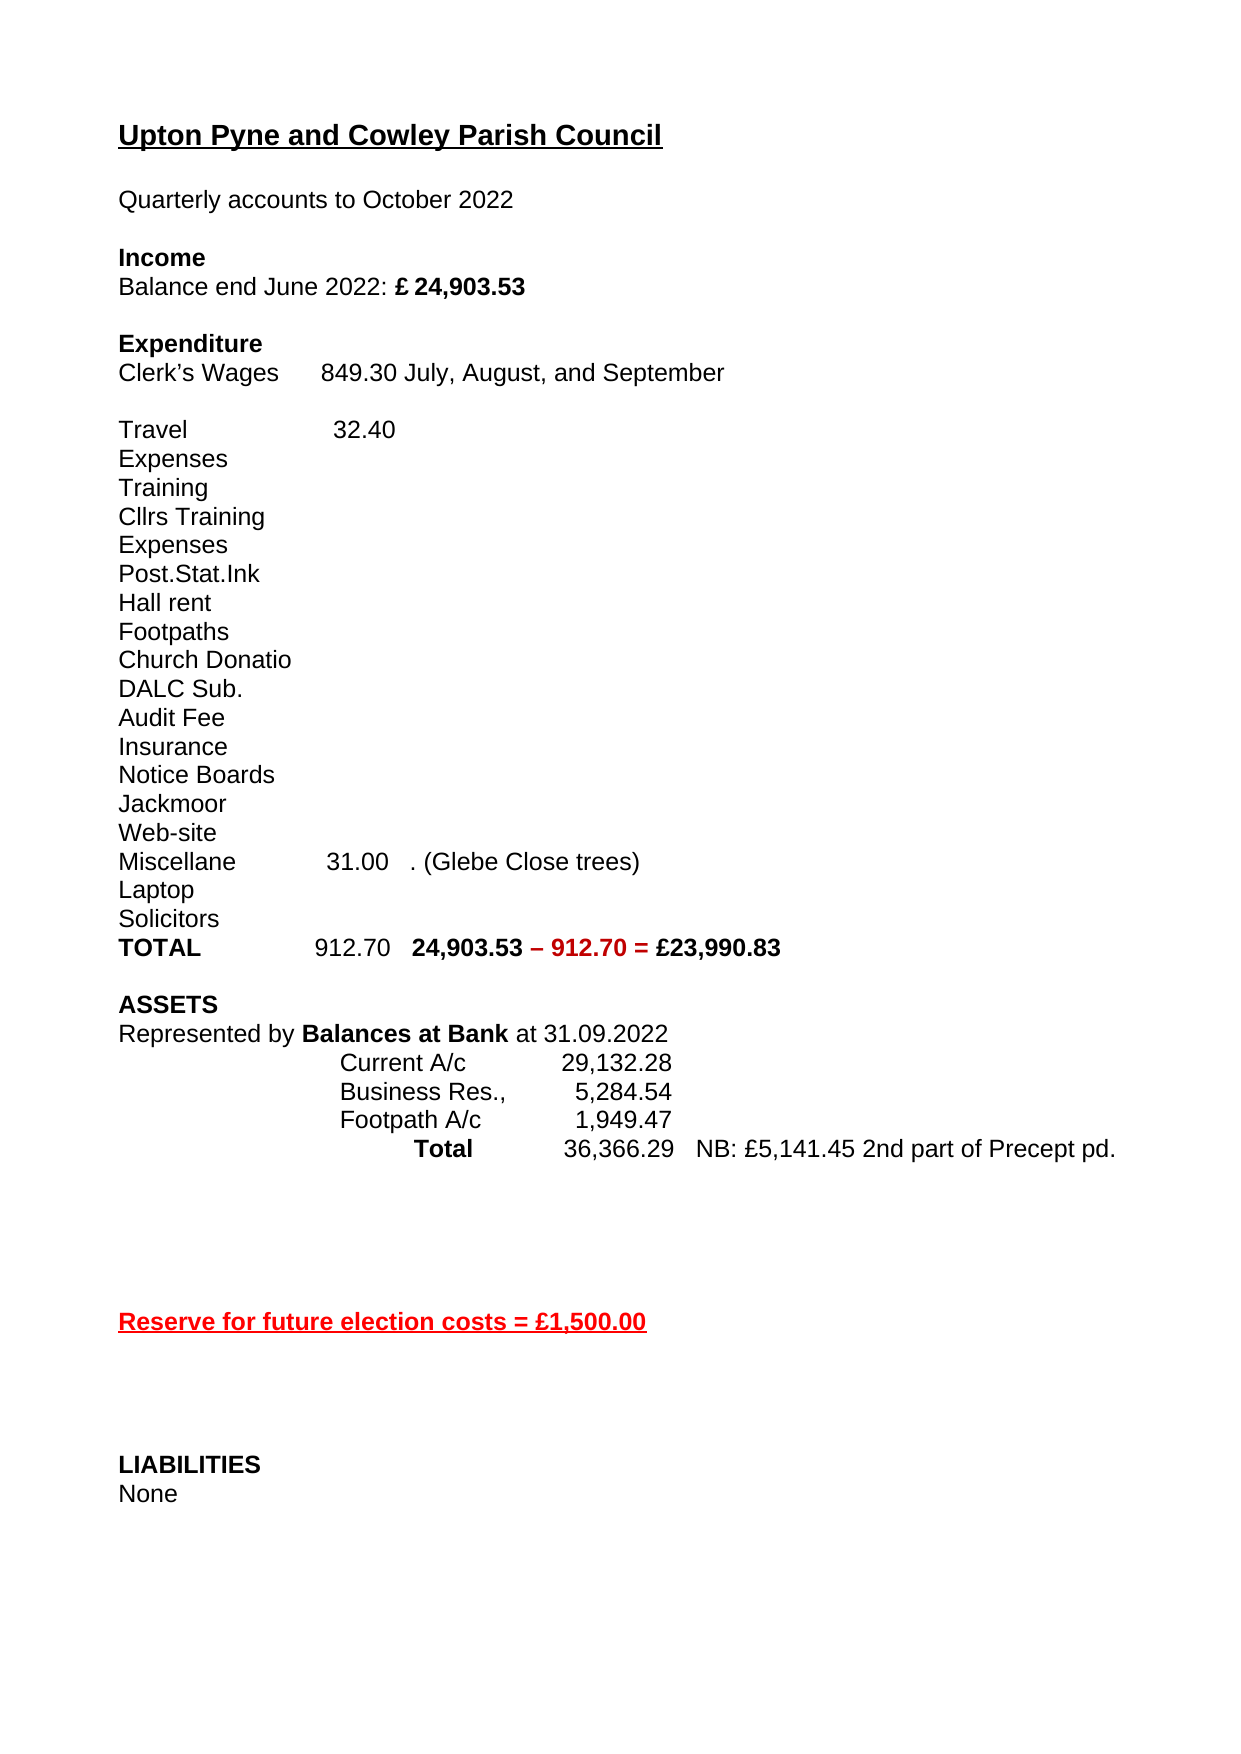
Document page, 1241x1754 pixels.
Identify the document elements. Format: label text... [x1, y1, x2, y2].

text Current A/c 29,132.28 [118, 1048, 1122, 1076]
text Web-site [118, 818, 1122, 846]
text Represented by Balances at Bank at 31.09.2022 [118, 1019, 1122, 1048]
text Hall rent [118, 588, 1122, 616]
text Income [118, 243, 1122, 271]
text Travel 32.40 [118, 415, 1122, 444]
text LIABILITIES [118, 1450, 1122, 1479]
text None [118, 1479, 1122, 1508]
text Miscellane 31.00 . (Glebe Close trees) [118, 846, 1122, 875]
text Clerk’s Wages 849.30 July, August, and September [118, 358, 1122, 386]
text Church Donatio [118, 645, 1122, 674]
text Notice Boards [118, 760, 1122, 789]
text Upton Pyne and Cowley Parish Council [118, 118, 1122, 152]
text Jackmoor [118, 789, 1122, 818]
text Reserve for future election costs = £1,500.00 [118, 1306, 1122, 1335]
text Expenditure [118, 329, 1122, 358]
text ASSETS [118, 990, 1122, 1019]
text Expenses [118, 530, 1122, 559]
text Solicitors [118, 904, 1122, 933]
text TOTAL 912.70 24,903.53 – 912.70 = £23,990.83 [118, 933, 1122, 961]
text Laptop [118, 875, 1122, 904]
text DALC Sub. [118, 674, 1122, 703]
text Cllrs Training [118, 501, 1122, 530]
text Total 36,366.29 NB: £5,141.45 2nd part of Precept pd. [118, 1134, 1122, 1163]
text Business Res., 5,284.54 [118, 1076, 1122, 1105]
text Insurance [118, 731, 1122, 760]
text Balance end June 2022: £ 24,903.53 [118, 271, 1122, 300]
text Expenses [118, 444, 1122, 473]
text Quarterly accounts to October 2022 [118, 185, 1122, 214]
text Post.Stat.Ink [118, 559, 1122, 588]
text Footpaths [118, 616, 1122, 645]
text Footpath A/c 1,949.47 [118, 1105, 1122, 1134]
text Training [118, 473, 1122, 501]
text Audit Fee [118, 703, 1122, 731]
